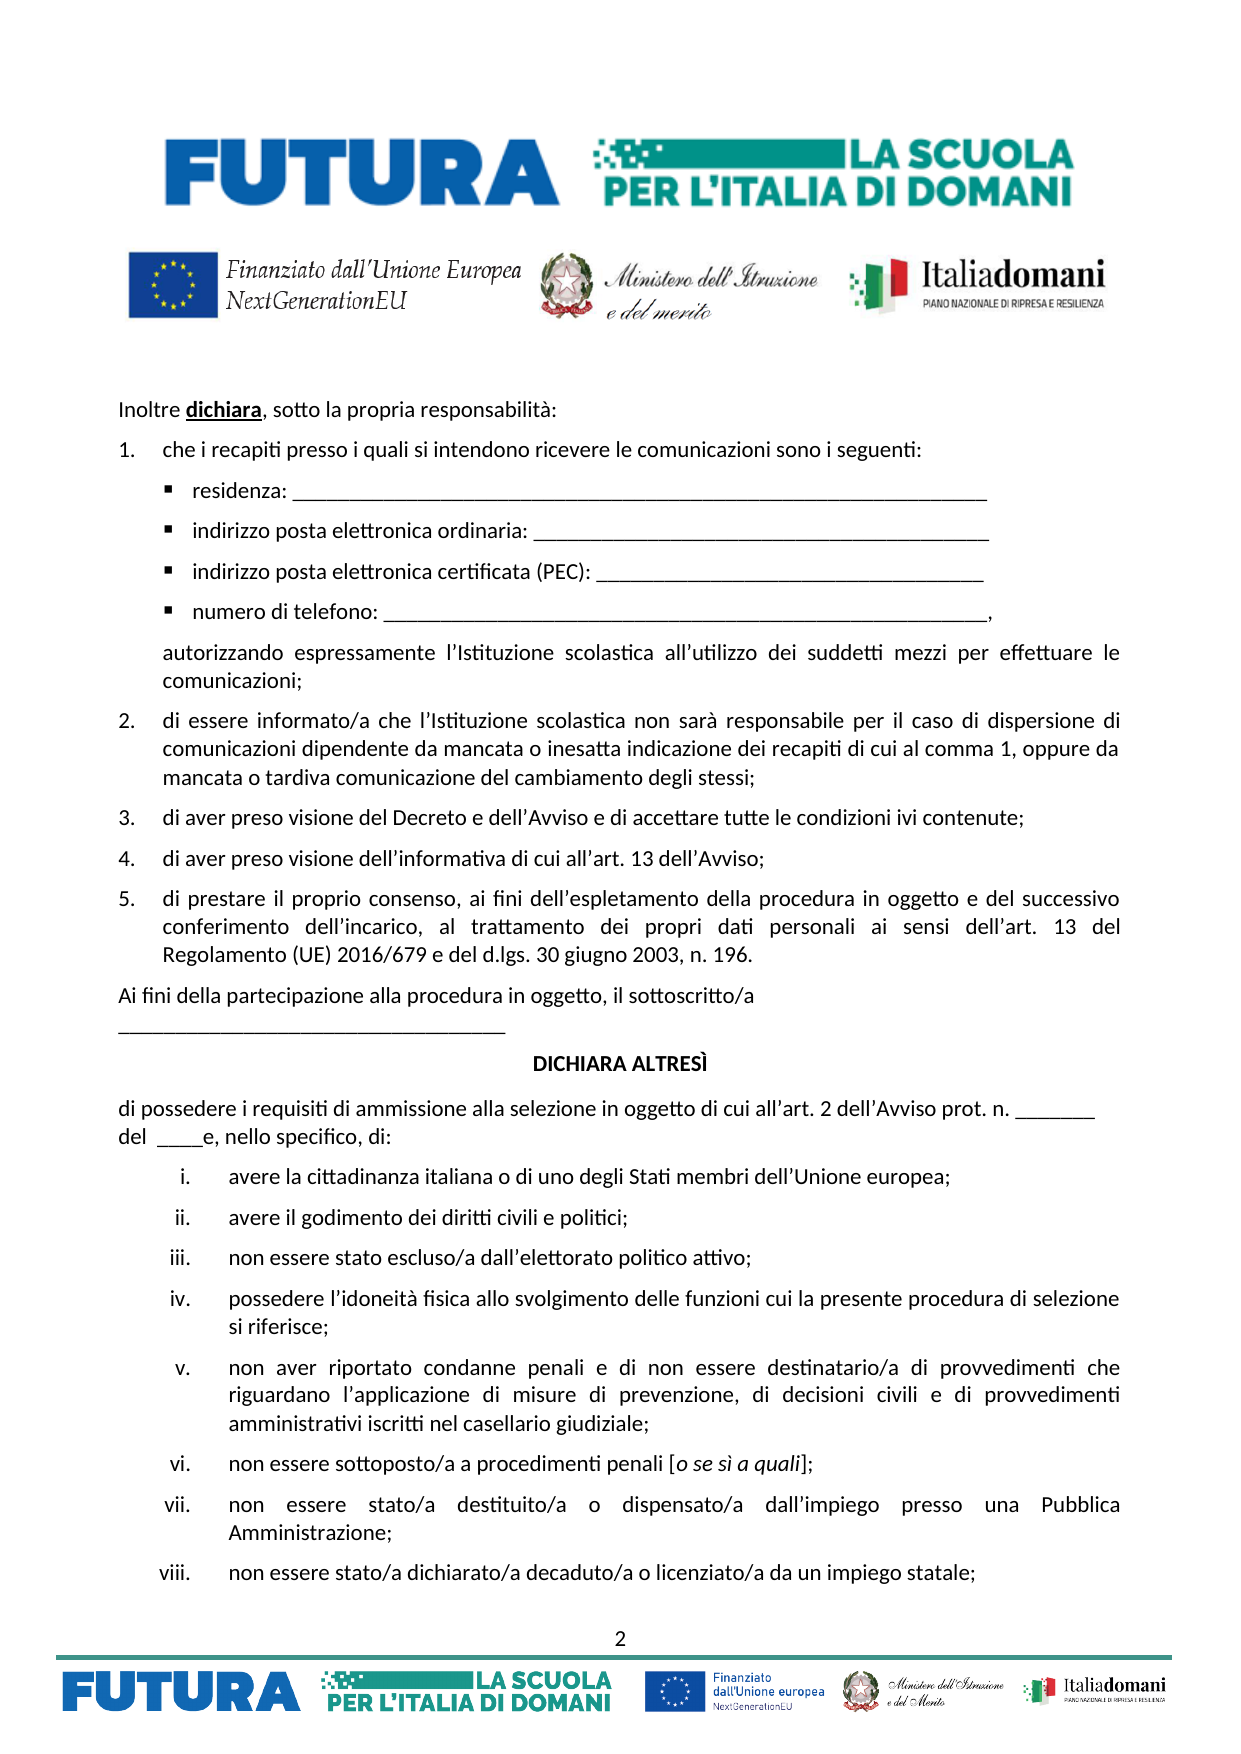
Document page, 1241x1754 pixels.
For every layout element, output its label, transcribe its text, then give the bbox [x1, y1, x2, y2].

list avere la cittadinanza italiana o di uno degli Stati membri dell’Unione europea; [191, 1162, 1122, 1191]
list non essere stato escluso/a dall’elettorato politico attivo; [191, 1243, 1122, 1272]
list che i recapiti presso i quali si intendono ricevere le comunicazioni sono i seguenti: [118, 435, 1122, 463]
list di essere informato/a che l’Istituzione scolastica non sarà responsabile per il caso di dispersione di comunicazioni dipendente da mancata o inesatta indicazione dei recapiti di cui al comma 1, oppure da mancata o tardiva comunicazione del cambiamento degli stessi; [118, 707, 1122, 791]
list indirizzo posta elettronica certificata (PEC): __________________________________ [162, 557, 1122, 585]
list non essere sottoposto/a a procedimenti penali [o se sì a quali]; [191, 1449, 1122, 1477]
list avere il godimento dei diritti civili e politici; [191, 1203, 1122, 1231]
text Inoltre dichiara, sotto la propria responsabilità: [118, 395, 1122, 423]
list di aver preso visione del Decreto e dell’Avviso e di accettare tutte le condizioni ivi contenute; [118, 803, 1122, 831]
text Ai fini della partecipazione alla procedura in oggetto, il sottoscritto/a __________________________________ [118, 981, 1122, 1037]
list non essere stato/a dichiarato/a decaduto/a o licenziato/a da un impiego statale; [191, 1558, 1122, 1586]
list numero di telefono: _____________________________________________________, [162, 597, 1122, 626]
list indirizzo posta elettronica ordinaria: ________________________________________ [162, 516, 1122, 544]
picture [117, 118, 1122, 351]
text DICHIARA ALTRESÌ [118, 1049, 1122, 1077]
list non aver riportato condanne penali e di non essere destinatario/a di provvedimenti che riguardano l’applicazione di misure di prevenzione, di decisioni civili e di provvedimenti amministrativi iscritti nel casellario giudiziale; [191, 1353, 1122, 1437]
list possedere l’idoneità fisica allo svolgimento delle funzioni cui la presente procedura di selezione si riferisce; [191, 1284, 1122, 1340]
text di possedere i requisiti di ammissione alla selezione in oggetto di cui all’art. 2 dell’Avviso prot. n. _______ del ____e, nello specifico, di: [118, 1094, 1122, 1150]
text autorizzando espressamente l’Istituzione scolastica all’utilizzo dei suddetti mezzi per effettuare le comunicazioni; [162, 638, 1122, 694]
list di aver preso visione dell’informativa di cui all’art. 13 dell’Avviso; [118, 844, 1122, 872]
list di prestare il proprio consenso, ai fini dell’espletamento della procedura in oggetto e del successivo conferimento dell’incarico, al trattamento dei propri dati personali ai sensi dell’art. 13 del Regolamento (UE) 2016/679 e del d.lgs. 30 giugno 2003, n. 196. [118, 884, 1122, 968]
list residenza: _____________________________________________________________ [162, 476, 1122, 504]
list non essere stato/a destituito/a o dispensato/a dall’impiego presso una Pubblica Amministrazione; [191, 1490, 1122, 1546]
picture [60, 1668, 1168, 1715]
